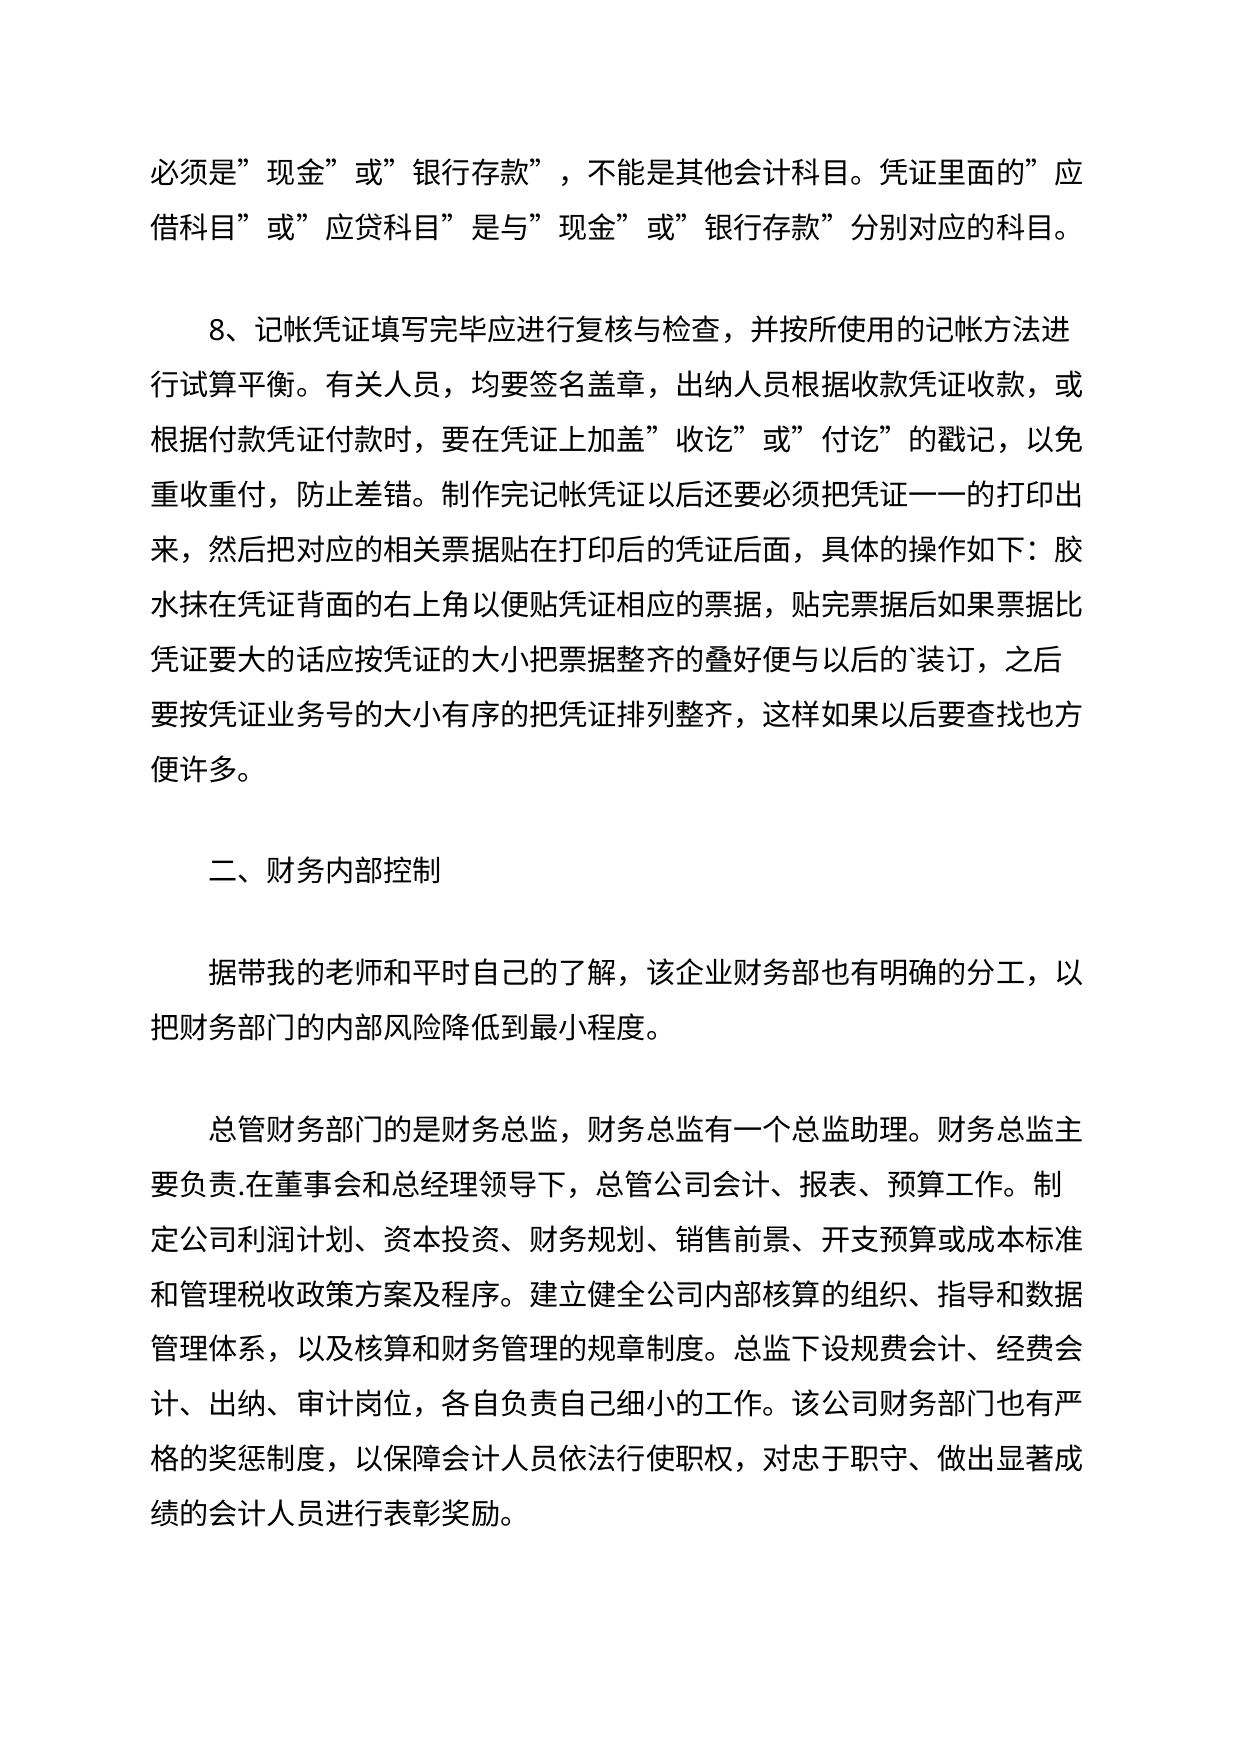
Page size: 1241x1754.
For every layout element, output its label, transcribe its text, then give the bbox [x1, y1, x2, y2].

text 二、财务内部控制 [150, 848, 1090, 890]
text 8、记帐凭证填写完毕应进行复核与检查，并按所使用的记帐方法进行试算平衡。有关人员，均要签名盖章，出纳人员根据收款凭证收款，或根据付款凭证付款时，要在凭证上加盖”收讫”或”付讫”的戳记，以免重收重付，防止差错。制作完记帐凭证以后还要必须把凭证一一的打印出来，然后把对应的相关票据贴在打印后的凭证后面，具体的操作如下：胶水抹在凭证背面的右上角以便贴凭证相应的票据，贴完票据后如果票据比凭证要大的话应按凭证的大小把票据整齐的叠好便与以后的`装订，之后要按凭证业务号的大小有序的把凭证排列整齐，这样如果以后要查找也方便许多。 [150, 307, 1090, 788]
text 总管财务部门的是财务总监，财务总监有一个总监助理。财务总监主要负责.在董事会和总经理领导下，总管公司会计、报表、预算工作。制定公司利润计划、资本投资、财务规划、销售前景、开支预算或成本标准和管理税收政策方案及程序。建立健全公司内部核算的组织、指导和数据管理体系，以及核算和财务管理的规章制度。总监下设规费会计、经费会计、出纳、审计岗位，各自负责自己细小的工作。该公司财务部门也有严格的奖惩制度，以保障会计人员依法行使职权，对忠于职守、做出显著成绩的会计人员进行表彰奖励。 [150, 1106, 1090, 1533]
text 据带我的老师和平时自己的了解，该企业财务部也有明确的分工，以把财务部门的内部风险降低到最小程度。 [150, 949, 1090, 1047]
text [150, 150, 1090, 247]
